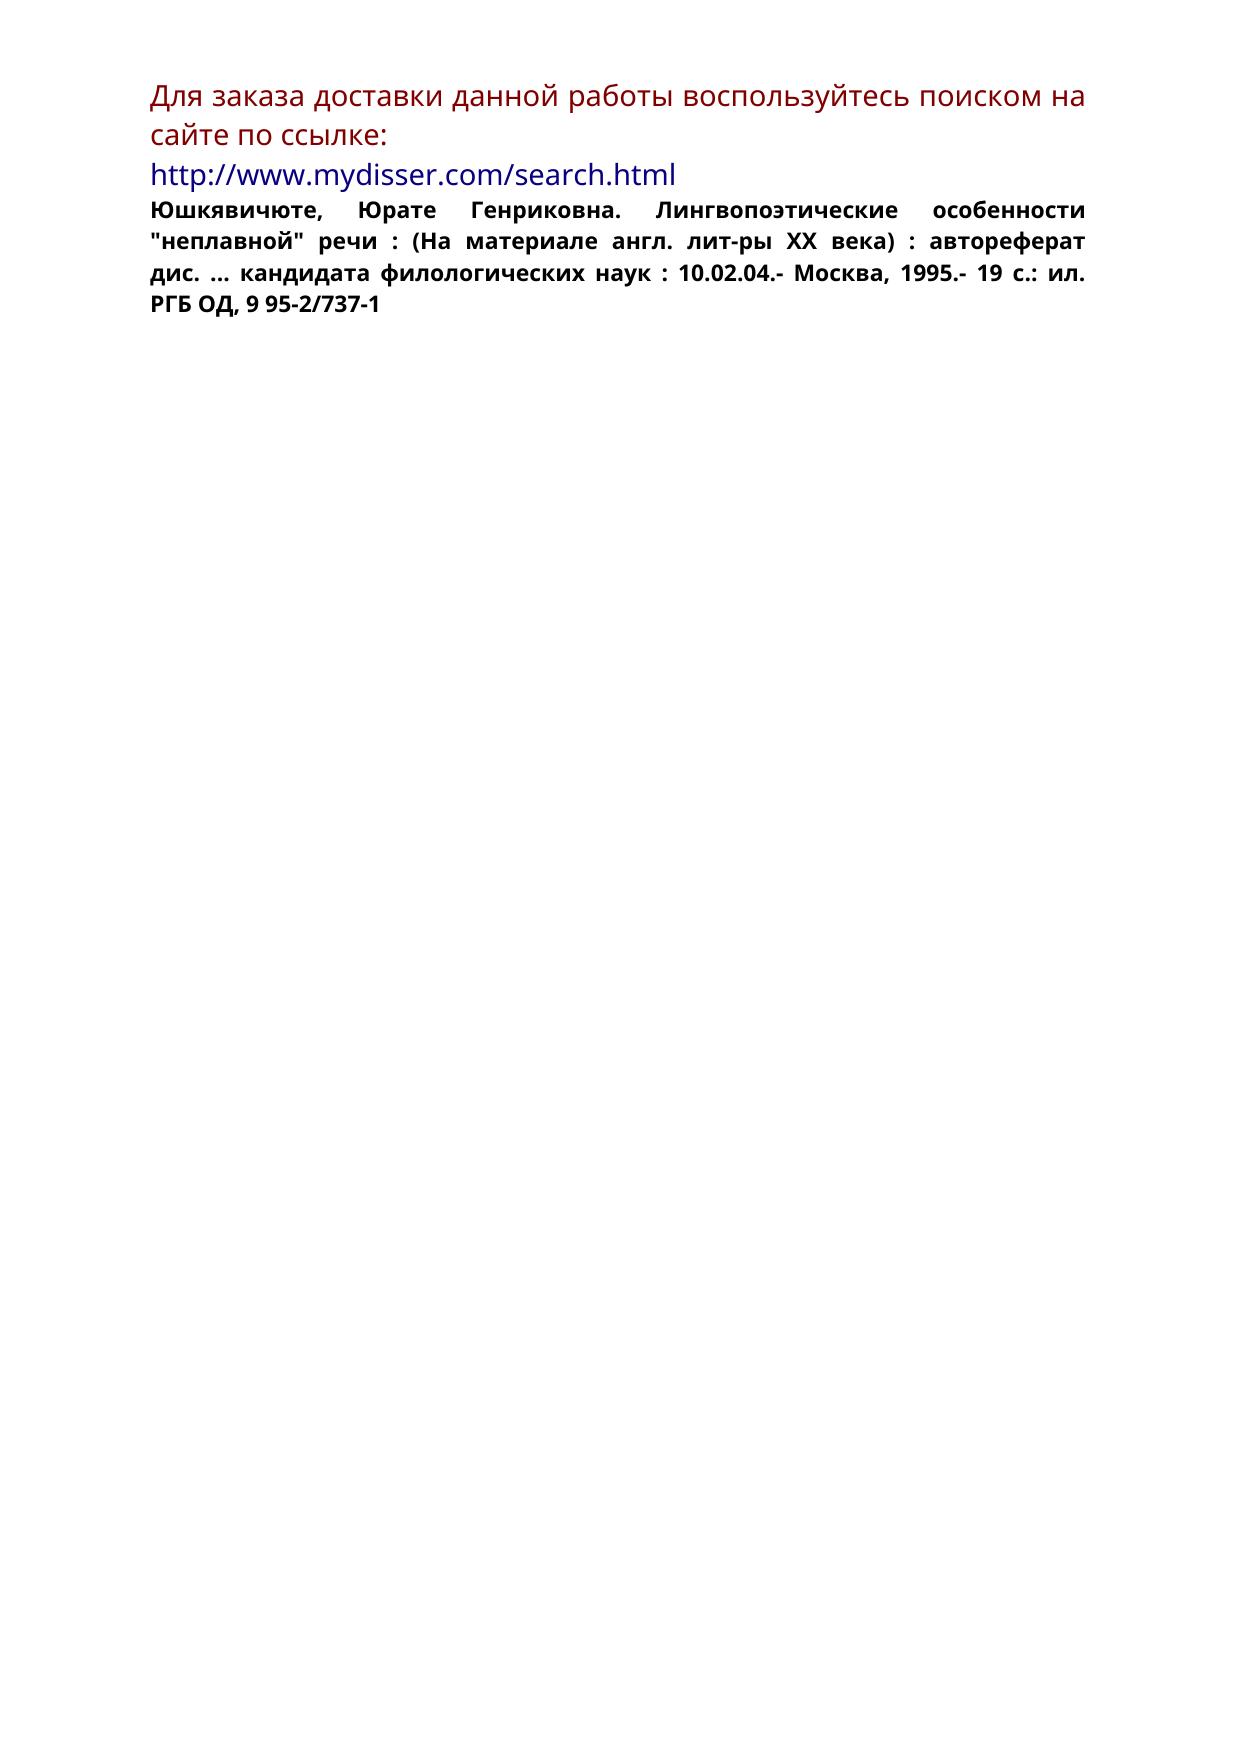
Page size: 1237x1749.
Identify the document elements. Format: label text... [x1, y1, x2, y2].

text Юшкявичюте, Юрате Генриковна. Лингвопоэтические особенности "неплавной" речи : (На материале англ. лит-ры XX века) : автореферат дис. ... кандидата филологических наук : 10.02.04.- Москва, 1995.- 19 с.: ил. РГБ ОД, 9 95-2/737-1 [150, 194, 1086, 319]
